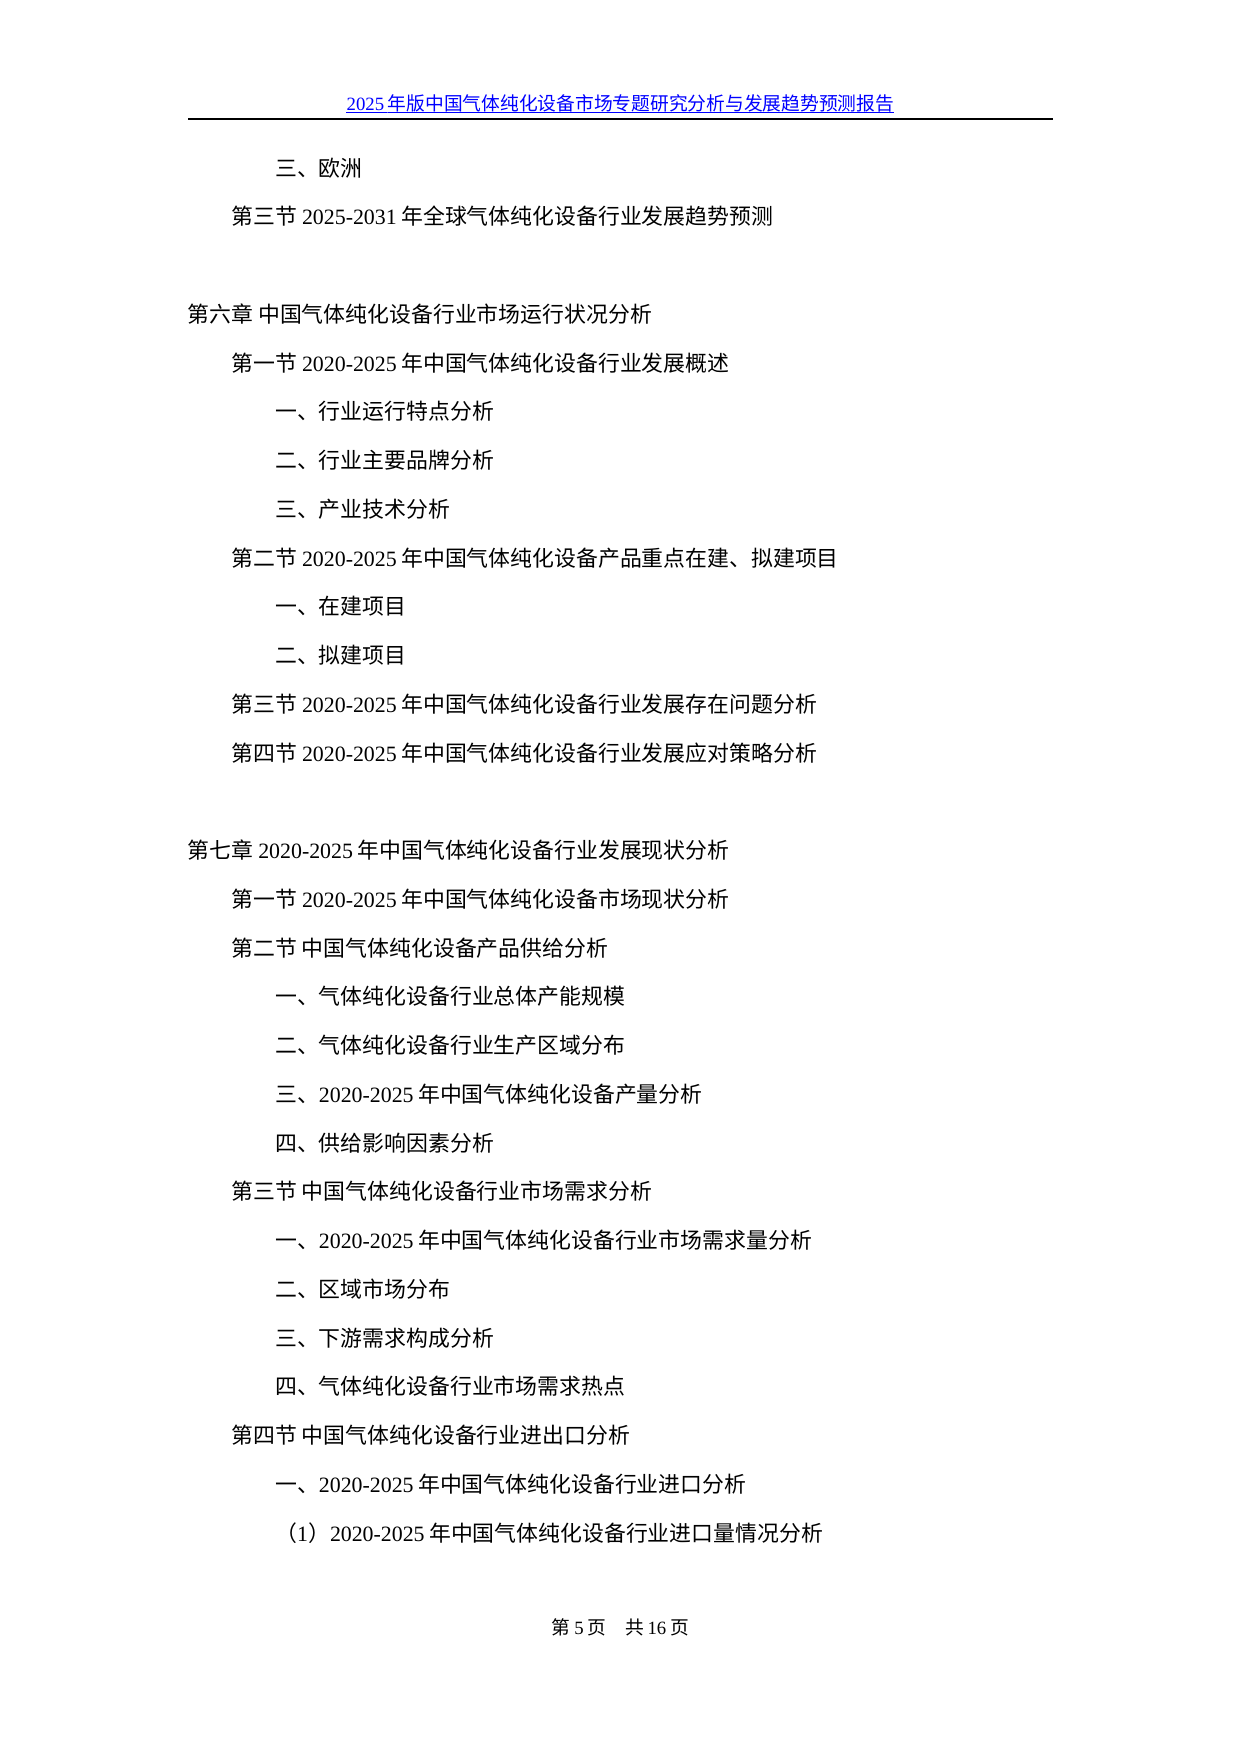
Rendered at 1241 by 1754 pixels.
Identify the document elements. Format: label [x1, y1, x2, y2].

text [187, 150, 1053, 1548]
